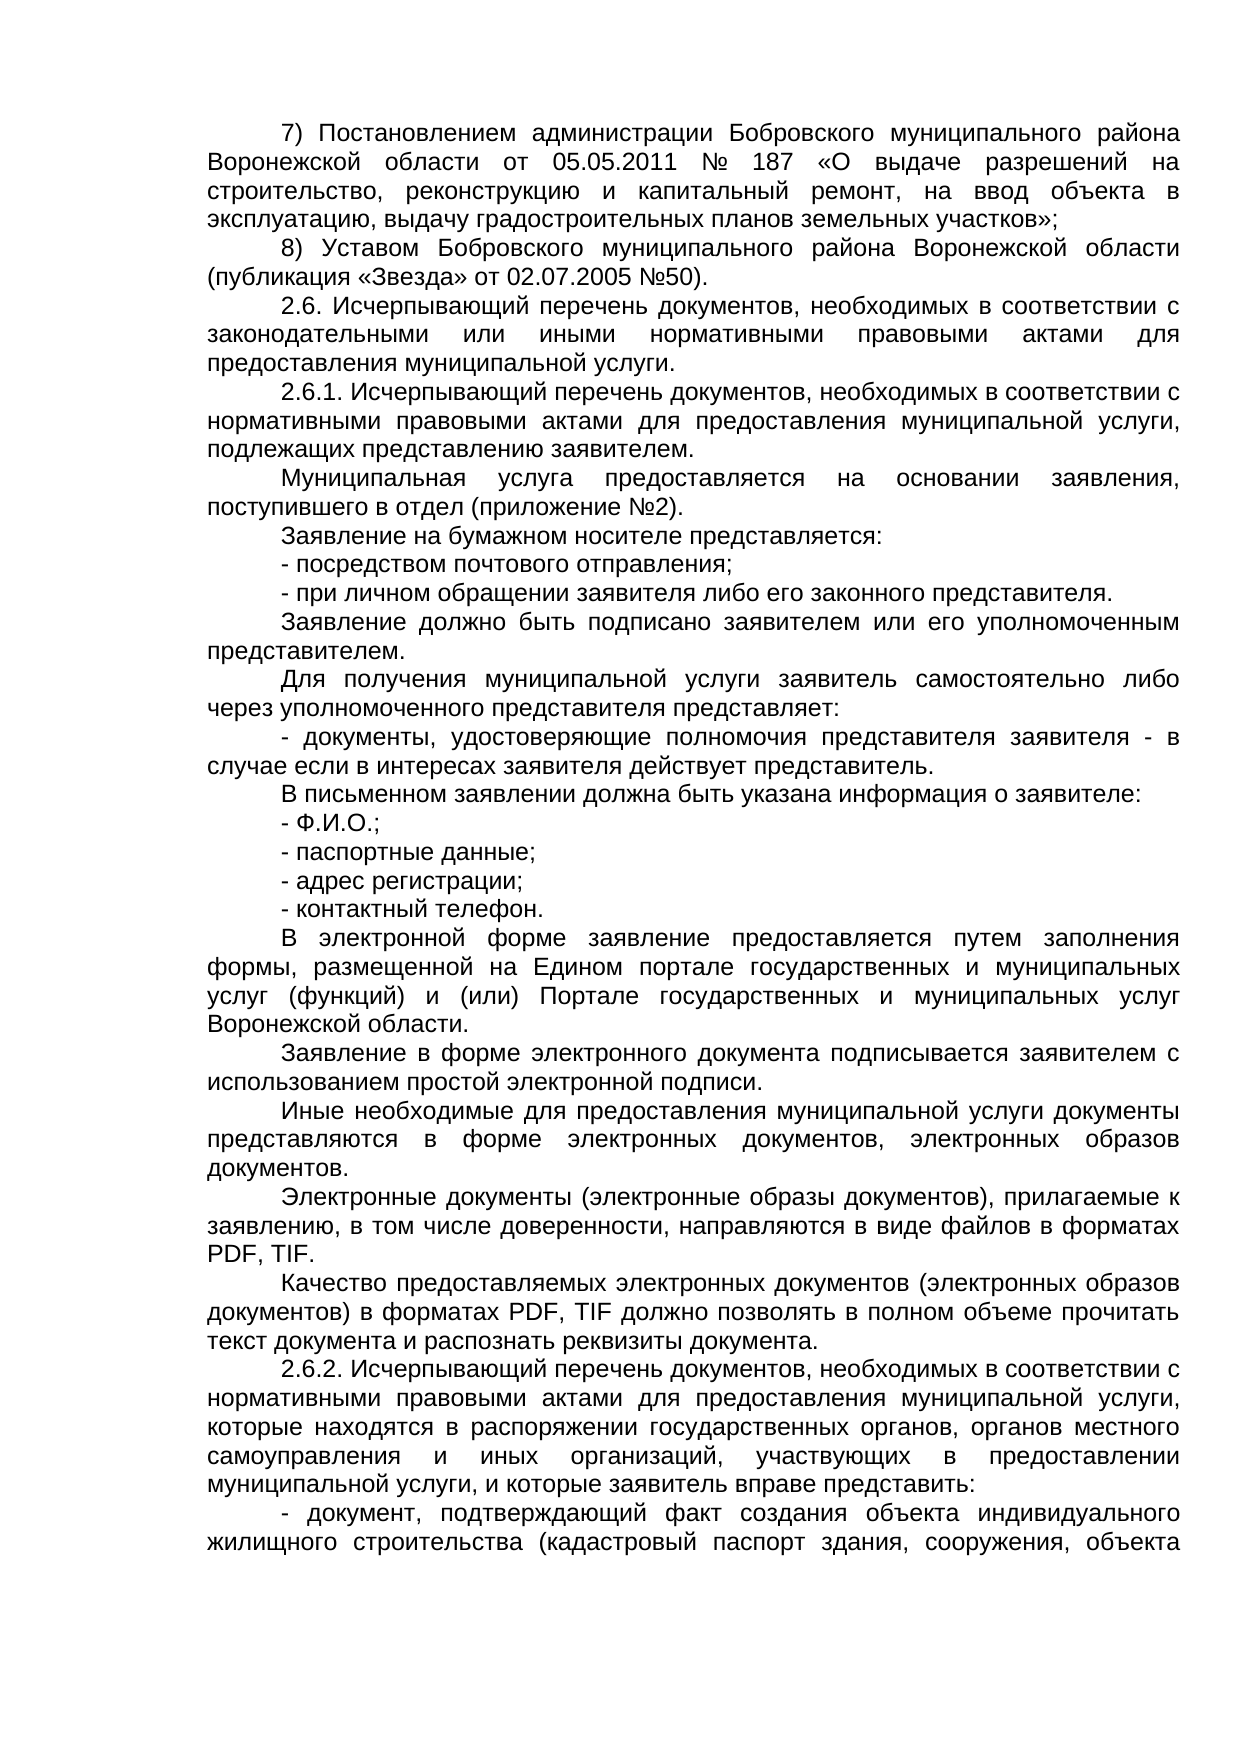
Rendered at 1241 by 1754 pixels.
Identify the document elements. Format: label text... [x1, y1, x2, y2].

text - паспортные данные; [207, 837, 1181, 866]
text 2.6.1. Исчерпывающий перечень документов, необходимых в соответствии с нормативными правовыми актами для предоставления муниципальной услуги, подлежащих представлению заявителем. [207, 377, 1181, 463]
text 7) Постановлением администрации Бобровского муниципального района Воронежской области от 05.05.2011 № 187 «О выдаче разрешений на строительство, реконструкцию и капитальный ремонт, на ввод объекта в эксплуатацию, выдачу градостроительных планов земельных участков»; [207, 118, 1181, 233]
text 8) Уставом Бобровского муниципального района Воронежской области (публикация «Звезда» от 02.07.2005 №50). [207, 233, 1181, 291]
text - контактный телефон. [207, 894, 1181, 923]
text Муниципальная услуга предоставляется на основании заявления, поступившего в отдел (приложение №2). [207, 463, 1181, 521]
text В письменном заявлении должна быть указана информация о заявителе: [207, 779, 1181, 808]
text 2.6.2. Исчерпывающий перечень документов, необходимых в соответствии с нормативными правовыми актами для предоставления муниципальной услуги, которые находятся в распоряжении государственных органов, органов местного самоуправления и иных организаций, участвующих в предоставлении муниципальной услуги, и которые заявитель вправе представить: [207, 1354, 1181, 1498]
text - Ф.И.О.; [207, 808, 1181, 837]
text - при личном обращении заявителя либо его законного представителя. [207, 578, 1181, 607]
text Заявление в форме электронного документа подписывается заявителем с использованием простой электронной подписи. [207, 1038, 1181, 1096]
text - документы, удостоверяющие полномочия представителя заявителя - в случае если в интересах заявителя действует представитель. [207, 722, 1181, 779]
text Иные необходимые для предоставления муниципальной услуги документы представляются в форме электронных документов, электронных образов документов. [207, 1096, 1181, 1182]
text - посредством почтового отправления; [207, 549, 1181, 578]
text Качество предоставляемых электронных документов (электронных образов документов) в форматах PDF, TIF должно позволять в полном объеме прочитать текст документа и распознать реквизиты документа. [207, 1268, 1181, 1354]
text Заявление должно быть подписано заявителем или его уполномоченным представителем. [207, 607, 1181, 664]
text В электронной форме заявление предоставляется путем заполнения формы, размещенной на Едином портале государственных и муниципальных услуг (функций) и (или) Портале государственных и муниципальных услуг Воронежской области. [207, 923, 1181, 1038]
text Электронные документы (электронные образы документов), прилагаемые к заявлению, в том числе доверенности, направляются в виде файлов в форматах PDF, TIF. [207, 1182, 1181, 1268]
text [207, 1498, 1181, 1556]
text Заявление на бумажном носителе представляется: [207, 521, 1181, 549]
text 2.6. Исчерпывающий перечень документов, необходимых в соответствии с законодательными или иными нормативными правовыми актами для предоставления муниципальной услуги. [207, 291, 1181, 377]
text Для получения муниципальной услуги заявитель самостоятельно либо через уполномоченного представителя представляет: [207, 664, 1181, 722]
text - адрес регистрации; [207, 866, 1181, 894]
